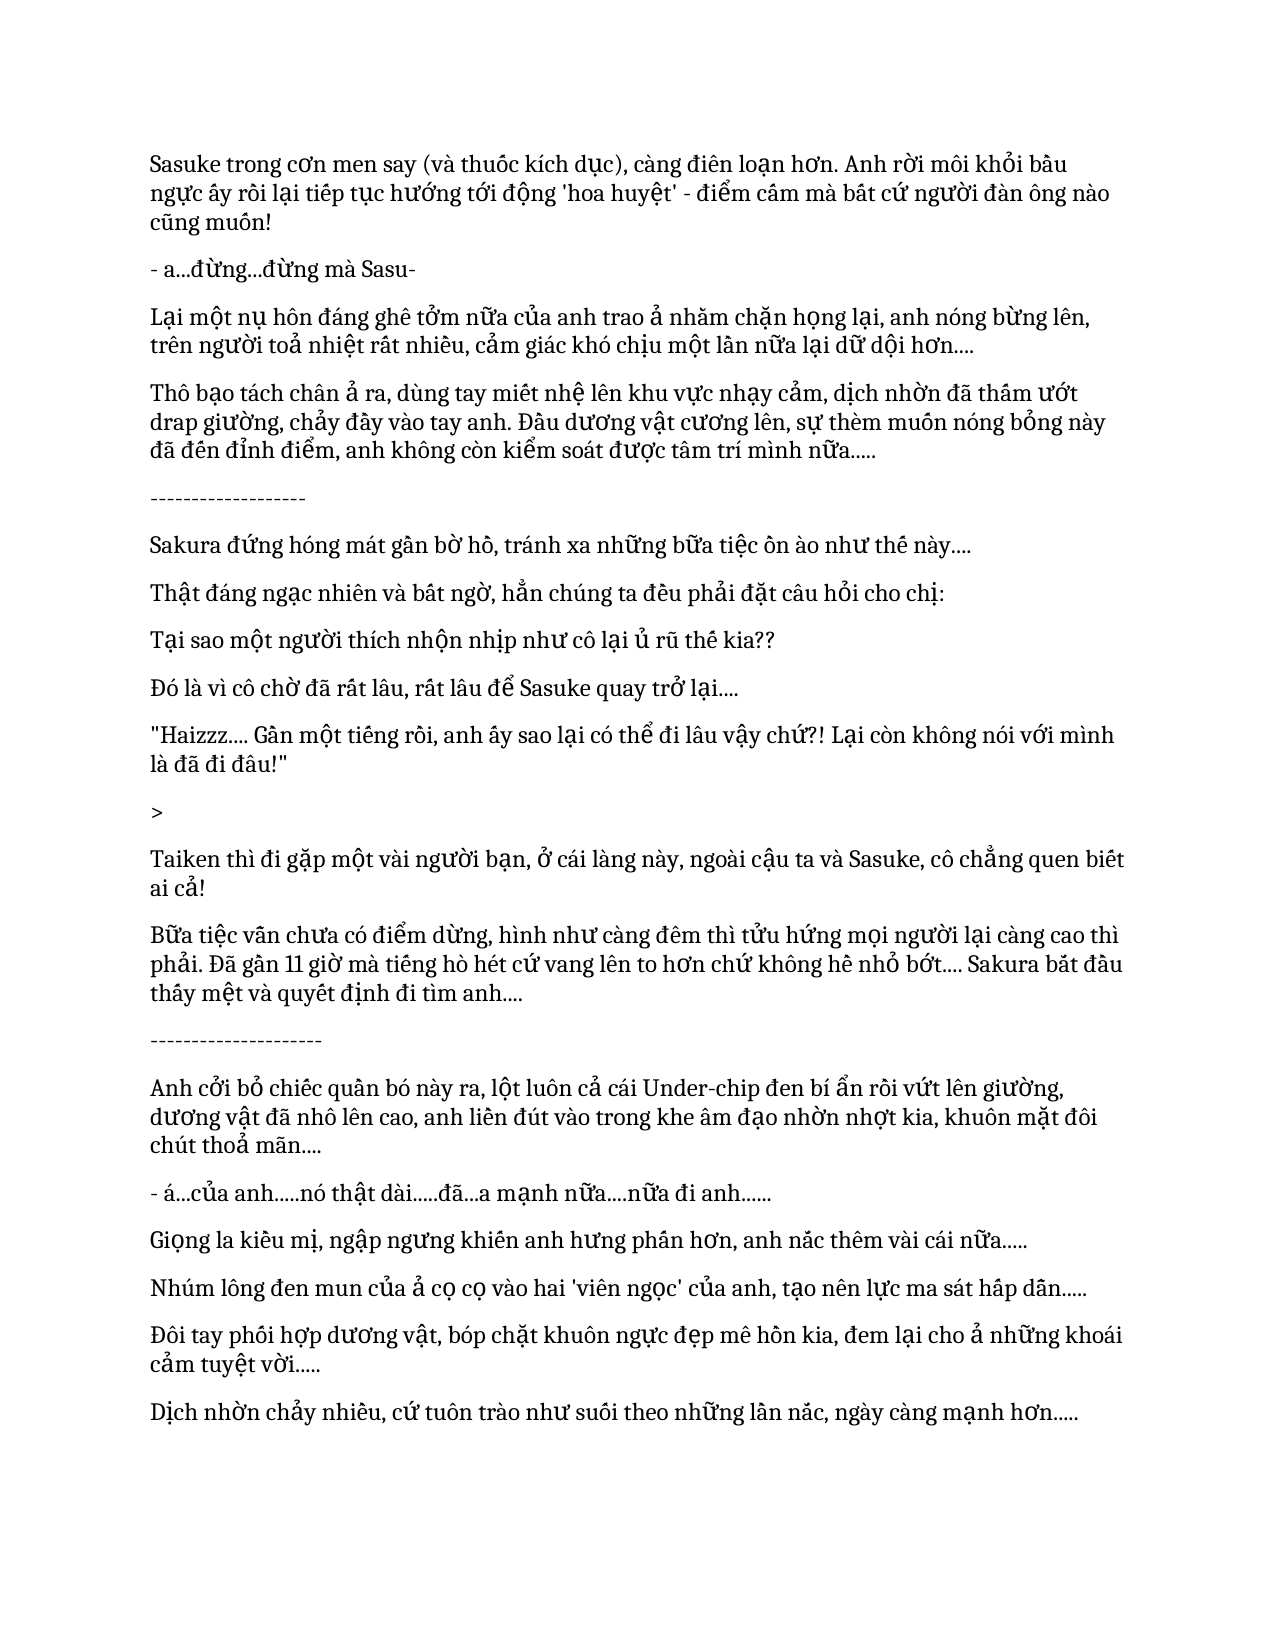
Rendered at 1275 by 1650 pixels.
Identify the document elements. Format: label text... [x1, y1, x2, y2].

text - á...của anh.....nó thật dài.....đã...a mạnh nữa....nữa đi anh...... [150, 1179, 1125, 1207]
text Anh cởi bỏ chiếc quần bó này ra, lột luôn cả cái Under-chip đen bí ẩn rồi vứt lên giường, dương vật đã nhô lên cao, anh liền đút vào trong khe âm đạo nhờn nhợt kia, khuôn mặt đôi chút thoả mãn.... [150, 1074, 1125, 1160]
text Thô bạo tách chân ả ra, dùng tay miết nhệ lên khu vực nhạy cảm, dịch nhờn đã thấm ướt drap giường, chảy đầy vào tay anh. Đầu dương vật cương lên, sự thèm muốn nóng bỏng này đã đến đỉnh điểm, anh không còn kiểm soát được tâm trí mình nữa..... [150, 379, 1125, 465]
text Sakura đứng hóng mát gần bờ hồ, tránh xa những bữa tiệc ồn ào như thế này.... [150, 531, 1125, 560]
text Dịch nhờn chảy nhiều, cứ tuôn trào như suối theo những lần nắc, ngày càng mạnh hơn..... [150, 1397, 1125, 1426]
text Tại sao một người thích nhộn nhịp như cô lại ủ rũ thế kia?? [150, 626, 1125, 655]
text Lại một nụ hôn đáng ghê tởm nữa của anh trao ả nhằm chặn họng lại, anh nóng bừng lên, trên người toả nhiệt rất nhiều, cảm giác khó chịu một lần nữa lại dữ dội hơn.... [150, 302, 1125, 360]
text > [150, 797, 1125, 826]
text Giọng la kiều mị, ngập ngưng khiến anh hưng phấn hơn, anh nắc thêm vài cái nữa..... [150, 1226, 1125, 1255]
text --------------------- [150, 1026, 1125, 1055]
text Bữa tiệc vẫn chưa có điểm dừng, hình như càng đêm thì tửu hứng mọi người lại càng cao thì phải. Đã gần 11 giờ mà tiếng hò hét cứ vang lên to hơn chứ không hề nhỏ bớt.... Sakura bắt đầu thấy mệt và quyết định đi tìm anh.... [150, 921, 1125, 1007]
text Nhúm lông đen mun của ả cọ cọ vào hai 'viên ngọc' của anh, tạo nên lực ma sát hấp dẫn..... [150, 1274, 1125, 1302]
text Đôi tay phối hợp dương vật, bóp chặt khuôn ngực đẹp mê hồn kia, đem lại cho ả những khoái cảm tuyệt vời..... [150, 1321, 1125, 1379]
text ------------------- [150, 484, 1125, 512]
text - a...đừng...đừng mà Sasu- [150, 255, 1125, 284]
text Taiken thì đi gặp một vài người bạn, ở cái làng này, ngoài cậu ta và Sasuke, cô chẳng quen biết ai cả! [150, 845, 1125, 902]
text Sasuke trong cơn men say (và thuốc kích dục), càng điên loạn hơn. Anh rời môi khỏi bầu ngực ấy rồi lại tiếp tục hướng tới động 'hoa huyệt' - điểm cấm mà bất cứ người đàn ông nào cũng muốn! [150, 150, 1125, 236]
text Thật đáng ngạc nhiên và bất ngờ, hẳn chúng ta đều phải đặt câu hỏi cho chị: [150, 579, 1125, 607]
text Đó là vì cô chờ đã rất lâu, rất lâu để Sasuke quay trở lại.... [150, 674, 1125, 702]
text "Haizzz.... Gần một tiếng rồi, anh ấy sao lại có thể đi lâu vậy chứ?! Lại còn không nói với mình là đã đi đâu!" [150, 721, 1125, 779]
